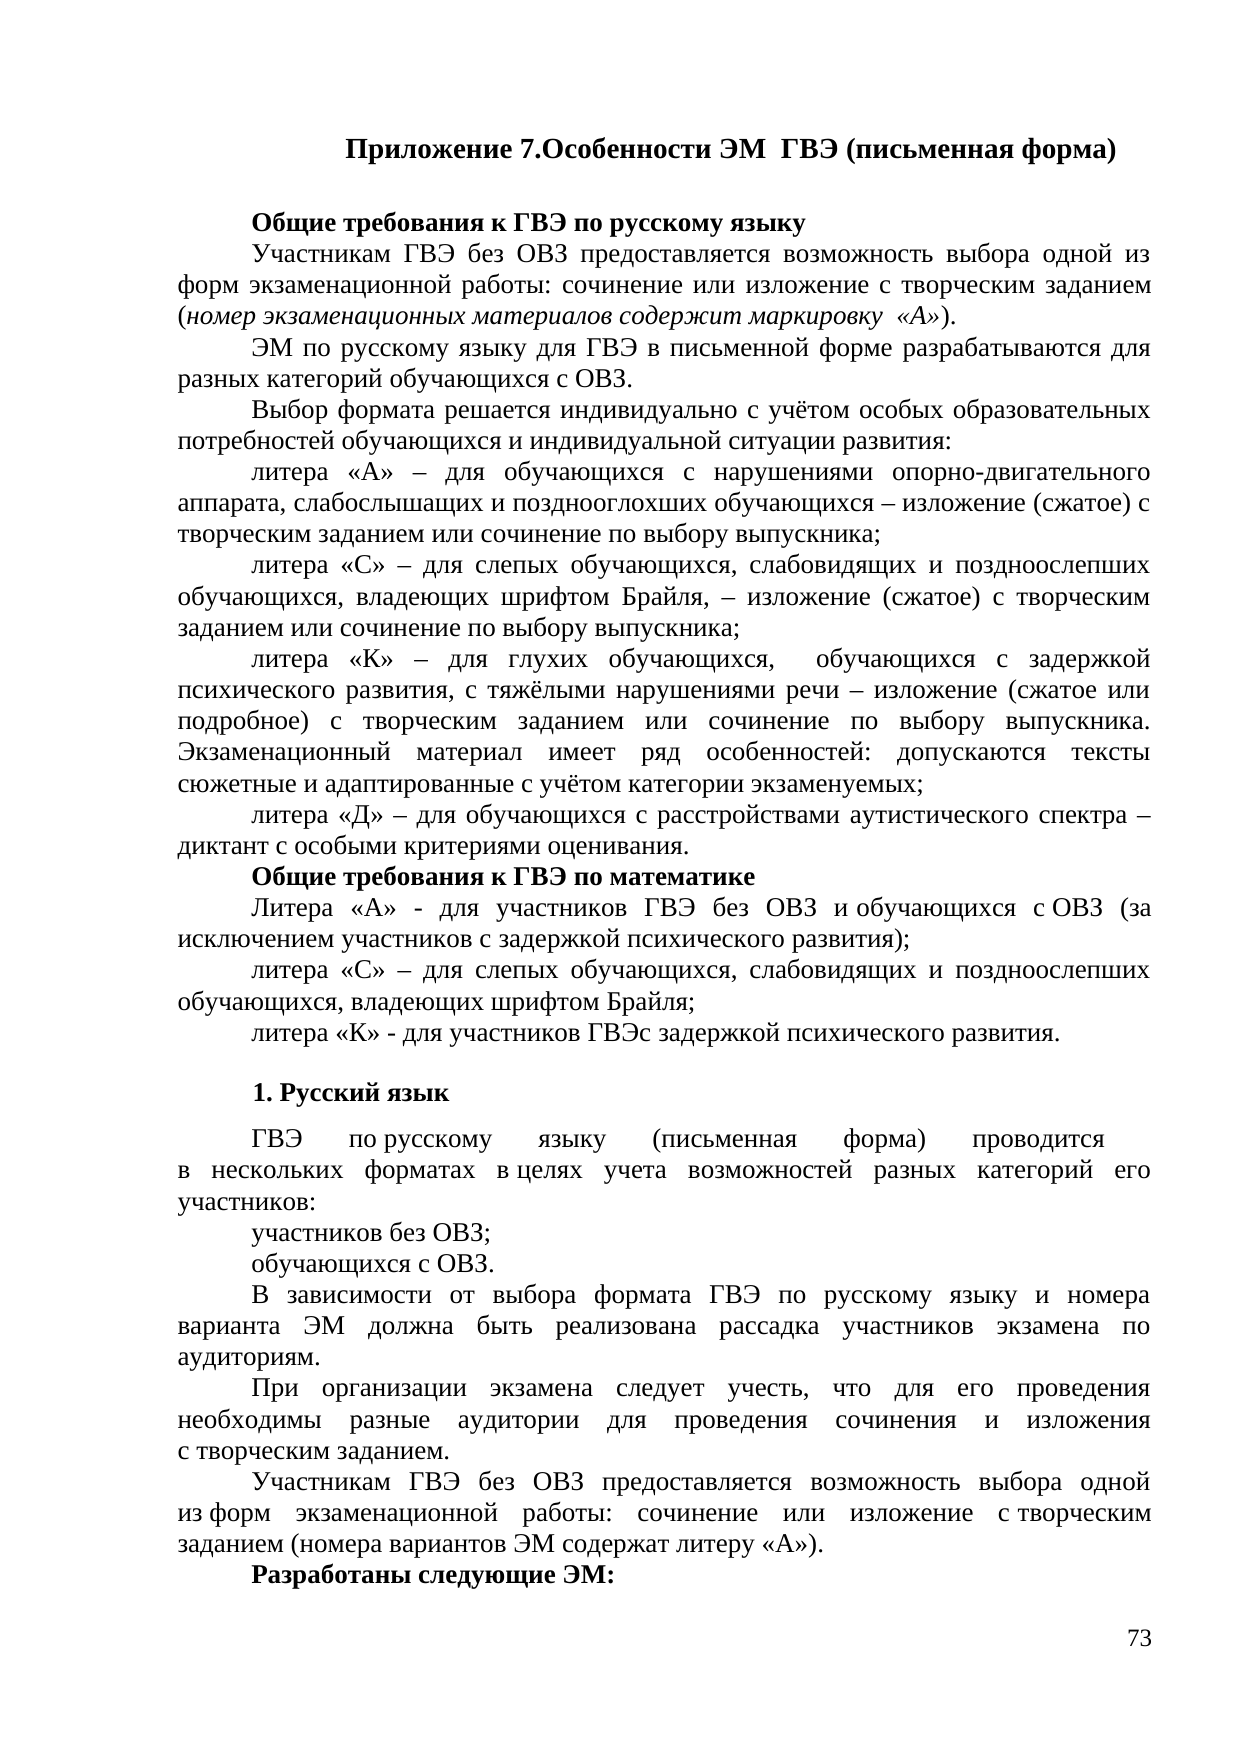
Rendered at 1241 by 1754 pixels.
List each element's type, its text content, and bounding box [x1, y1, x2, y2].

text литера «К» - для участников ГВЭс задержкой психического развития. [177, 1016, 1152, 1047]
text Общие требования к ГВЭ по математике [177, 860, 1152, 891]
text Участникам ГВЭ без ОВЗ предоставляется возможность выбора одной из форм экзаменационной работы: сочинение или изложение с творческим заданием (номера вариантов ЭМ содержат литеру «А»). [177, 1465, 1152, 1558]
text литера «С» – для слепых обучающихся, слабовидящих и поздноослепших обучающихся, владеющих шрифтом Брайля; [177, 953, 1152, 1016]
text литера «А» – для обучающихся с нарушениями опорно-двигательного аппарата, слабослышащих и позднооглохших обучающихся – изложение (сжатое) с творческим заданием или сочинение по выбору выпускника; [177, 455, 1152, 549]
text Общие требования к ГВЭ по русскому языку [177, 206, 1152, 237]
text обучающихся с ОВЗ. [177, 1247, 1152, 1278]
text литера «К» – для глухих обучающихся, обучающихся с задержкой психического развития, с тяжёлыми нарушениями речи – изложение (сжатое или подробное) с творческим заданием или сочинение по выбору выпускника. Экзаменационный материал имеет ряд особенностей: допускаются тексты сюжетные и адаптированные с учётом категории экзаменуемых; [177, 642, 1152, 798]
subtitle Приложение 7.Особенности ЭМ ГВЭ (письменная форма) [266, 131, 1152, 165]
text ГВЭ по русскому языку (письменная форма) проводится в нескольких форматах в целях учета возможностей разных категорий его участников: [177, 1122, 1152, 1216]
text Разработаны следующие ЭМ: [177, 1558, 1152, 1589]
text участников без ОВЗ; [177, 1216, 1152, 1247]
text В зависимости от выбора формата ГВЭ по русскому языку и номера варианта ЭМ должна быть реализована рассадка участников экзамена по аудиториям. [177, 1278, 1152, 1372]
text Литера «А» - для участников ГВЭ без ОВЗ и обучающихся с ОВЗ (за исключением участников с задержкой психического развития); [177, 891, 1152, 953]
text При организации экзамена следует учесть, что для его проведения необходимы разные аудитории для проведения сочинения и изложения с творческим заданием. [177, 1372, 1152, 1465]
text Участникам ГВЭ без ОВЗ предоставляется возможность выбора одной из форм экзаменационной работы: сочинение или изложение с творческим заданием (номер экзаменационных материалов содержит маркировку «А»). [177, 237, 1152, 331]
text ЭМ по русскому языку для ГВЭ в письменной форме разрабатываются для разных категорий обучающихся с ОВЗ. [177, 331, 1152, 393]
text 1. Русский язык [252, 1076, 1152, 1107]
text литера «С» – для слепых обучающихся, слабовидящих и поздноослепших обучающихся, владеющих шрифтом Брайля, – изложение (сжатое) с творческим заданием или сочинение по выбору выпускника; [177, 549, 1152, 642]
text литера «Д» – для обучающихся с расстройствами аутистического спектра – диктант с особыми критериями оценивания. [177, 798, 1152, 860]
text Выбор формата решается индивидуально с учётом особых образовательных потребностей обучающихся и индивидуальной ситуации развития: [177, 393, 1152, 455]
